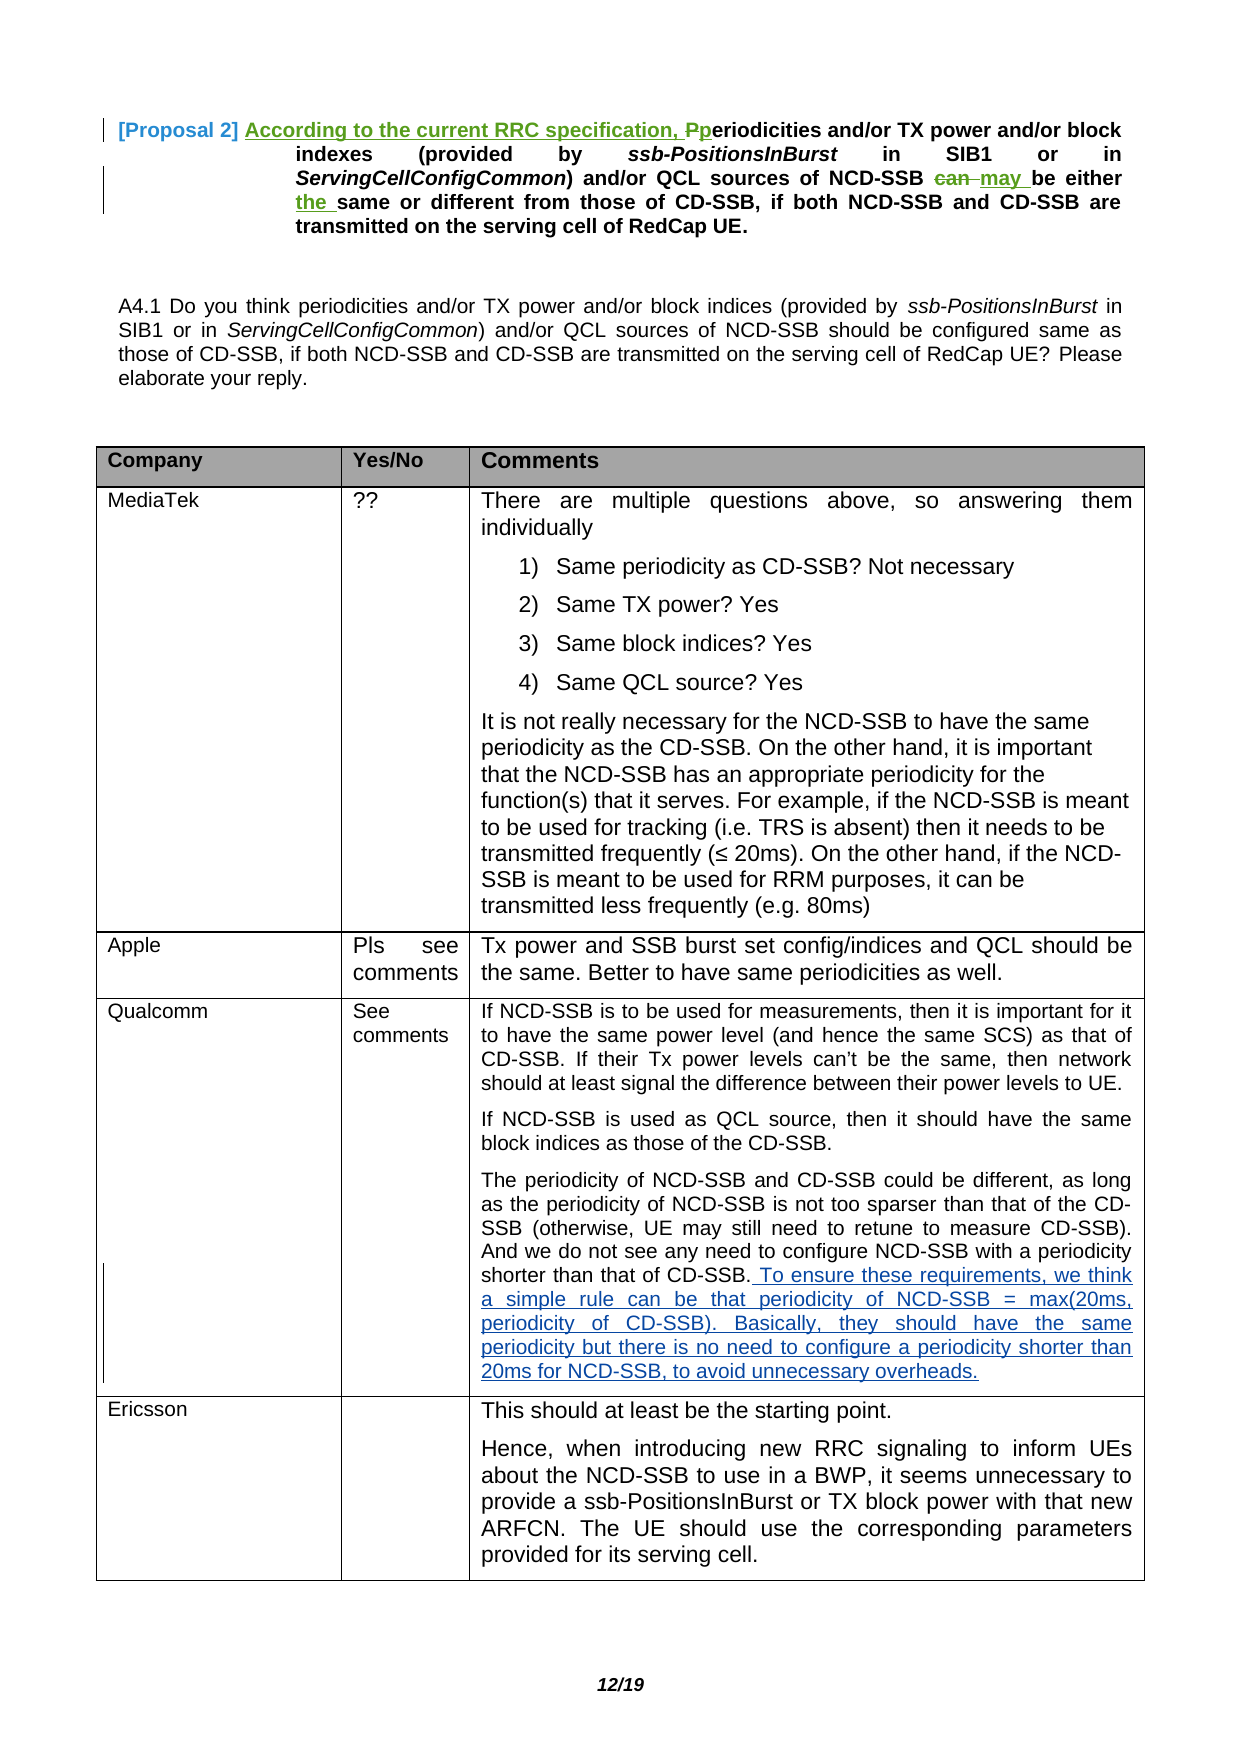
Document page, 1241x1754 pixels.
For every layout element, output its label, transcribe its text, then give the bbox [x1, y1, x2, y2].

text eriodicities and/or TX power and/or block indexes (provided by ssb-PositionsInBurst in SIB1 or in ServingCellConfigCommon) and/or QCL sources of NCD-SSB be either same or different from those of CD-SSB, if both NCD-SSB and CD-SSB are transmitted on the serving cell of RedCap UE. [118, 118, 1122, 238]
table_cell Ericsson [97, 1397, 341, 1580]
table_header Company [97, 448, 341, 486]
table_cell Qualcomm [97, 999, 341, 1396]
table_cell If NCD-SSB is to be used for measurements, then it is important for it to have the same power level (and hence the same SCS) as that of CD-SSB. If their Tx power levels can’t be the same, then network should at least signal the difference between their power levels to UE. If NCD-SSB is used as QCL source, then it should have the same block indices as those of the CD-SSB. The periodicity of NCD-SSB and CD-SSB could be different, as long as the periodicity of NCD-SSB is not too sparser than that of the CD-SSB (otherwise, UE may still need to retune to measure CD-SSB). And we do not see any need to configure NCD-SSB with a periodicity shorter than that of CD-SSB. [470, 999, 1144, 1396]
table_header Comments [470, 448, 1144, 486]
table_cell There are multiple questions above, so answering them individually Same periodicity as CD-SSB? Not necessary Same TX power? Yes Same block indices? Yes Same QCL source? Yes It is not really necessary for the NCD-SSB to have the same periodicity as the CD-SSB. On the other hand, it is important that the NCD-SSB has an appropriate periodicity for the function(s) that it serves. For example, if the NCD-SSB is meant to be used for tracking (i.e. TRS is absent) then it needs to be transmitted frequently (≤ 20ms). On the other hand, if the NCD-SSB is meant to be used for RRM purposes, it can be transmitted less frequently (e.g. 80ms) [470, 488, 1144, 931]
table_cell Apple [97, 933, 341, 998]
table_cell Pls see comments [342, 933, 469, 998]
table_cell See comments [342, 999, 469, 1396]
text A4.1 Do you think periodicities and/or TX power and/or block indices (provided by ssb-PositionsInBurst in SIB1 or in ServingCellConfigCommon) and/or QCL sources of NCD-SSB should be configured same as those of CD-SSB, if both NCD-SSB and CD-SSB are transmitted on the serving cell of RedCap UE? Please elaborate your reply. [118, 294, 1122, 390]
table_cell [470, 1397, 1144, 1580]
table_cell ?? [342, 488, 469, 931]
table_header Yes/No [342, 448, 469, 486]
table_cell [342, 1397, 469, 1580]
table_cell MediaTek [97, 488, 341, 931]
table_cell Tx power and SSB burst set config/indices and QCL should be the same. Better to have same periodicities as well. [470, 933, 1144, 998]
